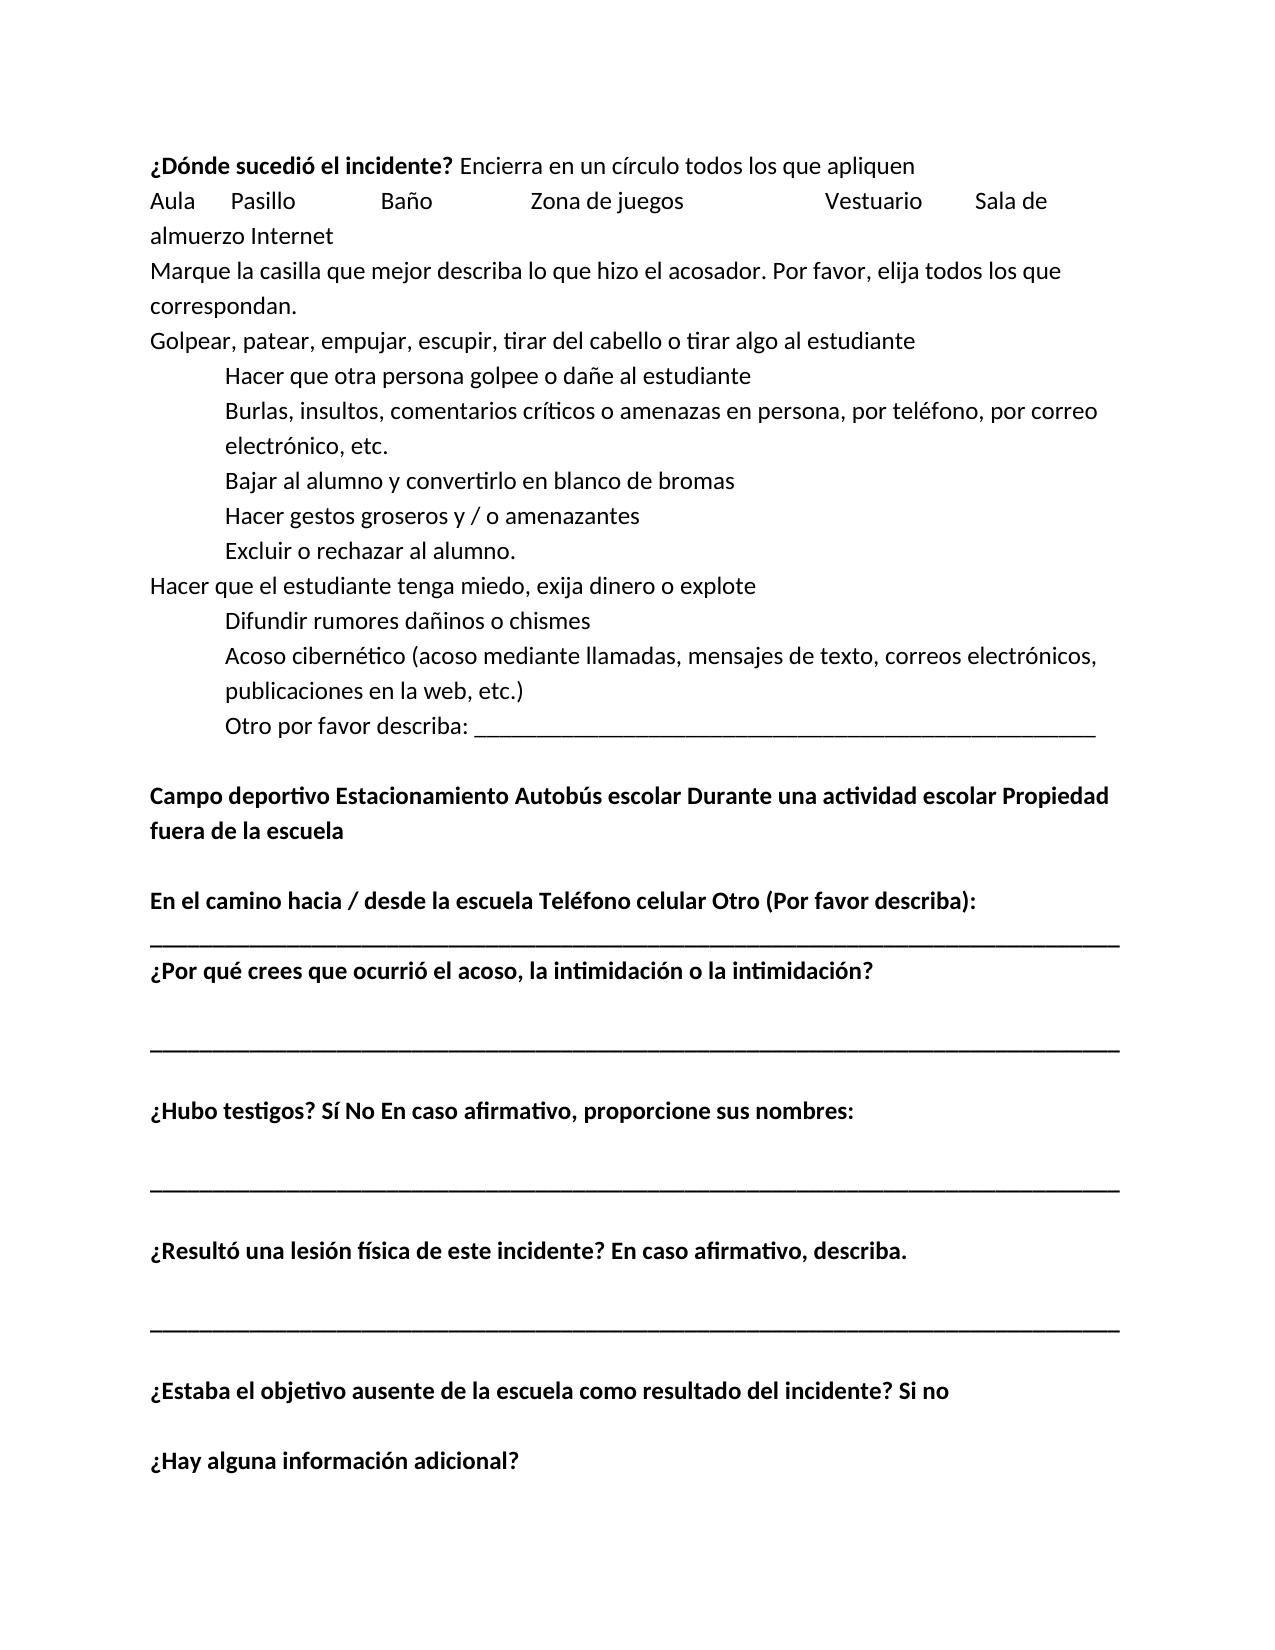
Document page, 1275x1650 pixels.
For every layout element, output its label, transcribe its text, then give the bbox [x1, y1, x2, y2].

text Hacer que otra persona golpee o dañe al estudiante [225, 360, 1125, 391]
text ______________________________________________________________________________ [150, 1165, 1125, 1196]
text Bajar al alumno y convertirlo en blanco de bromas [225, 465, 1125, 496]
text Golpear, patear, empujar, escupir, tirar del cabello o tirar algo al estudiante [150, 325, 1125, 356]
text Marque la casilla que mejor describa lo que hizo el acosador. Por favor, elija todos los que correspondan. [150, 255, 1125, 321]
text Campo deportivo Estacionamiento Autobús escolar Durante una actividad escolar Propiedad fuera de la escuela [150, 780, 1125, 846]
text ¿Hubo testigos? Sí No En caso afirmativo, proporcione sus nombres: [150, 1095, 1125, 1126]
text ______________________________________________________________________________ [150, 1025, 1125, 1056]
text ¿Estaba el objetivo ausente de la escuela como resultado del incidente? Si no [150, 1375, 1125, 1406]
text Excluir o rechazar al alumno. [225, 535, 1125, 566]
text Hacer que el estudiante tenga miedo, exija dinero o explote [150, 570, 1125, 601]
text Burlas, insultos, comentarios críticos o amenazas en persona, por teléfono, por correo electrónico, etc. [225, 395, 1125, 461]
text En el camino hacia / desde la escuela Teléfono celular Otro (Por favor describa): ______________________________________________________________________________ [150, 885, 1125, 951]
text ¿Dónde sucedió el incidente? Encierra en un círculo todos los que apliquen [150, 150, 1125, 181]
text ¿Hay alguna información adicional? [150, 1445, 1125, 1476]
text Aula Pasillo Baño Zona de juegos Vestuario Sala de almuerzo Internet [150, 185, 1125, 251]
text ¿Resultó una lesión física de este incidente? En caso afirmativo, describa. [150, 1235, 1125, 1266]
text Acoso cibernético (acoso mediante llamadas, mensajes de texto, correos electrónicos, publicaciones en la web, etc.) [225, 640, 1125, 706]
text Hacer gestos groseros y / o amenazantes [225, 500, 1125, 531]
text Difundir rumores dañinos o chismes [225, 605, 1125, 636]
text Otro por favor describa: __________________________________________________ [225, 710, 1125, 741]
text ¿Por qué crees que ocurrió el acoso, la intimidación o la intimidación? [150, 955, 1125, 986]
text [150, 1305, 1125, 1336]
